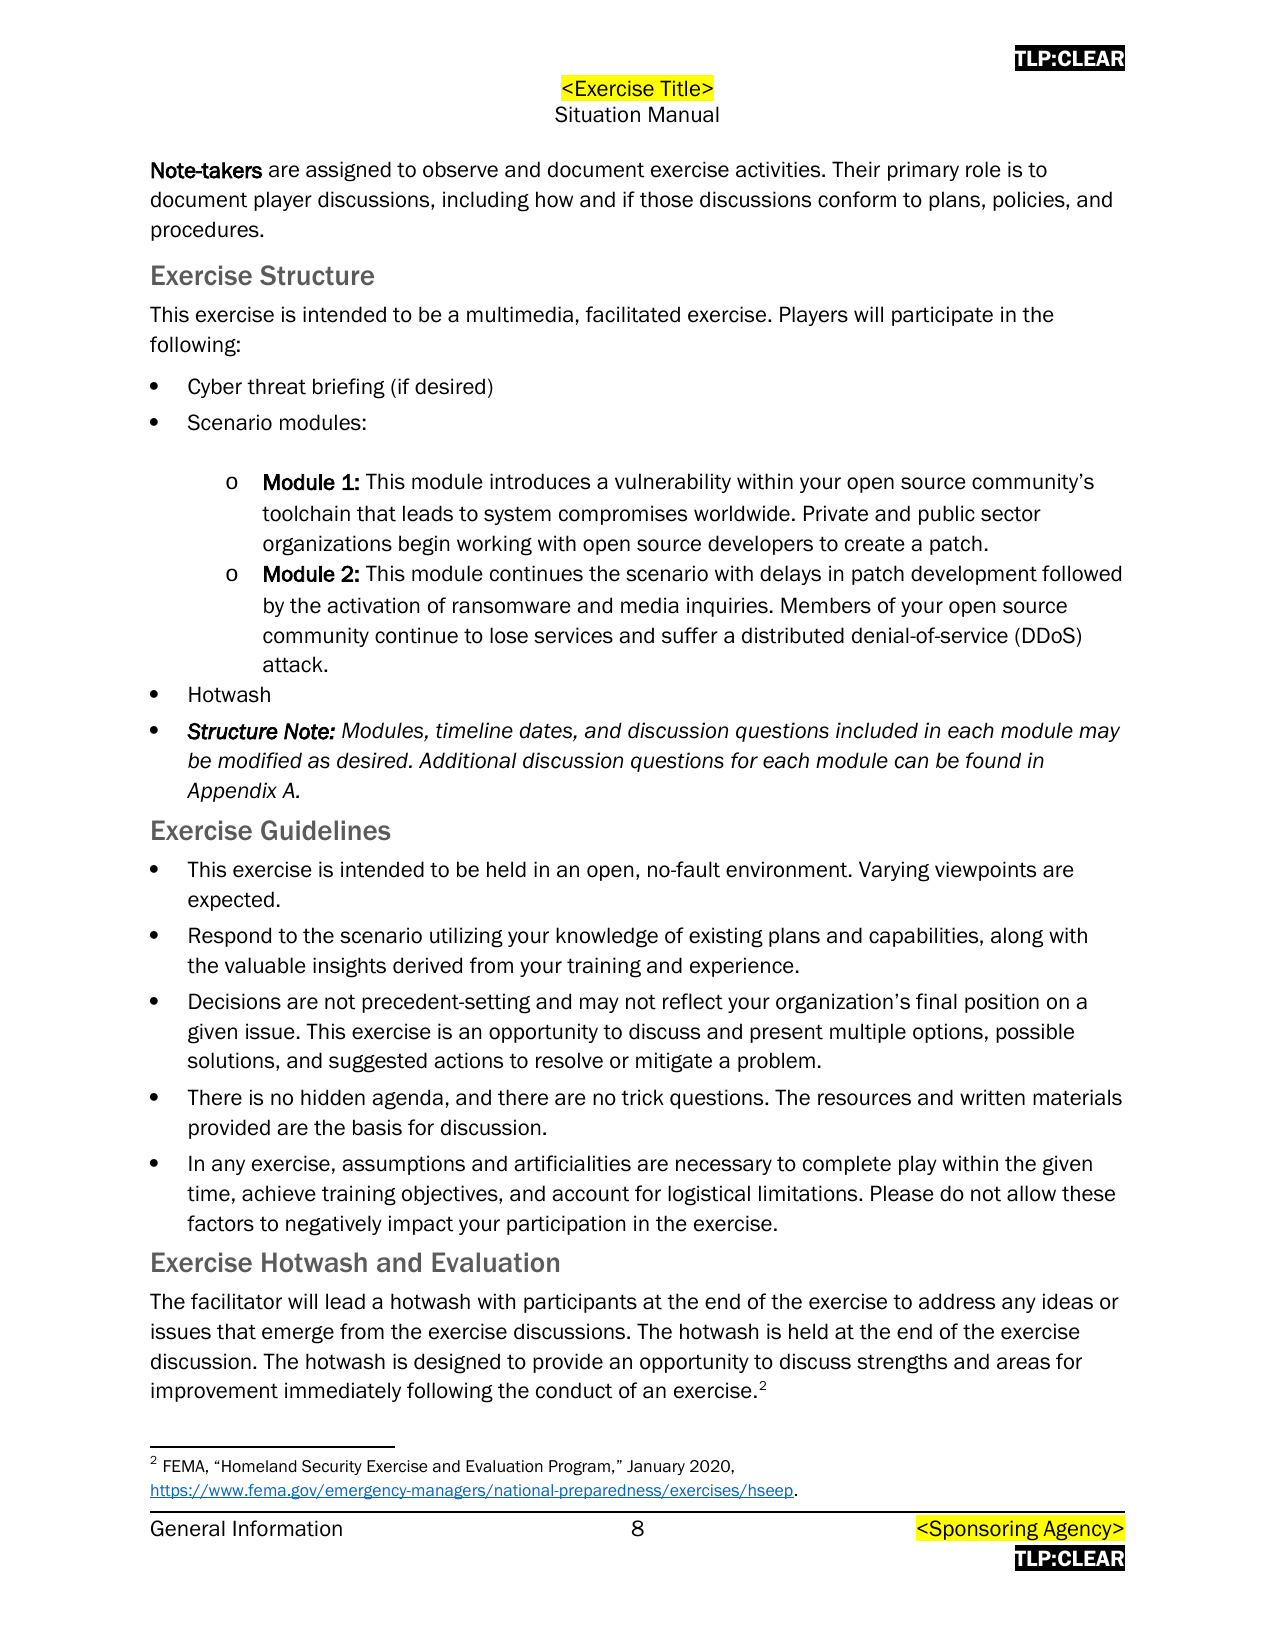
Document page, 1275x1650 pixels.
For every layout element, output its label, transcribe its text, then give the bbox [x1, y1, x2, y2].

subtitle Exercise Hotwash and Evaluation [150, 1246, 1125, 1279]
text Note-takers are assigned to observe and document exercise activities. Their primary role is to document player discussions, including how and if those discussions conform to plans, policies, and procedures. [150, 157, 1125, 243]
list Cyber threat briefing (if desired) [150, 373, 1125, 399]
list Decisions are not precedent-setting and may not reflect your organization’s final position on a given issue. This exercise is an opportunity to discuss and present multiple options, possible solutions, and suggested actions to resolve or mitigate a problem. [150, 988, 1125, 1074]
list Hotwash [150, 682, 1125, 708]
list Scenario modules: [150, 410, 1125, 436]
list Respond to the scenario utilizing your knowledge of existing plans and capabilities, along with the valuable insights derived from your training and experience. [150, 922, 1125, 978]
list This exercise is intended to be held in an open, no-fault environment. Varying viewpoints are expected. [150, 856, 1125, 912]
subtitle Exercise Structure [150, 259, 1125, 292]
list In any exercise, assumptions and artificialities are necessary to complete play within the given time, achieve training objectives, and account for logistical limitations. Please do not allow these factors to negatively impact your participation in the exercise. [150, 1150, 1125, 1236]
list Structure Note: Modules, timeline dates, and discussion questions included in each module may be modified as desired. Additional discussion questions for each module can be found in Appendix A. [150, 718, 1125, 804]
text This exercise is intended to be a multimedia, facilitated exercise. Players will participate in the following: [150, 301, 1125, 357]
list Module 2: This module continues the scenario with delays in patch development followed by the activation of ransomware and media inquiries. Members of your open source community continue to lose services and suffer a distributed denial-of-service (DDoS) attack. [225, 560, 1125, 678]
list Module 1: This module introduces a vulnerability within your open source community’s toolchain that leads to system compromises worldwide. Private and public sector organizations begin working with open source developers to create a patch. [225, 469, 1125, 556]
list There is no hidden agenda, and there are no trick questions. The resources and written materials provided are the basis for discussion. [150, 1084, 1125, 1140]
subtitle Exercise Guidelines [150, 814, 1125, 847]
text The facilitator will lead a hotwash with participants at the end of the exercise to address any ideas or issues that emerge from the exercise discussions. The hotwash is held at the end of the exercise discussion. The hotwash is designed to provide an opportunity to discuss strengths and areas for improvement immediately following the conduct of an exercise. [150, 1288, 1125, 1404]
